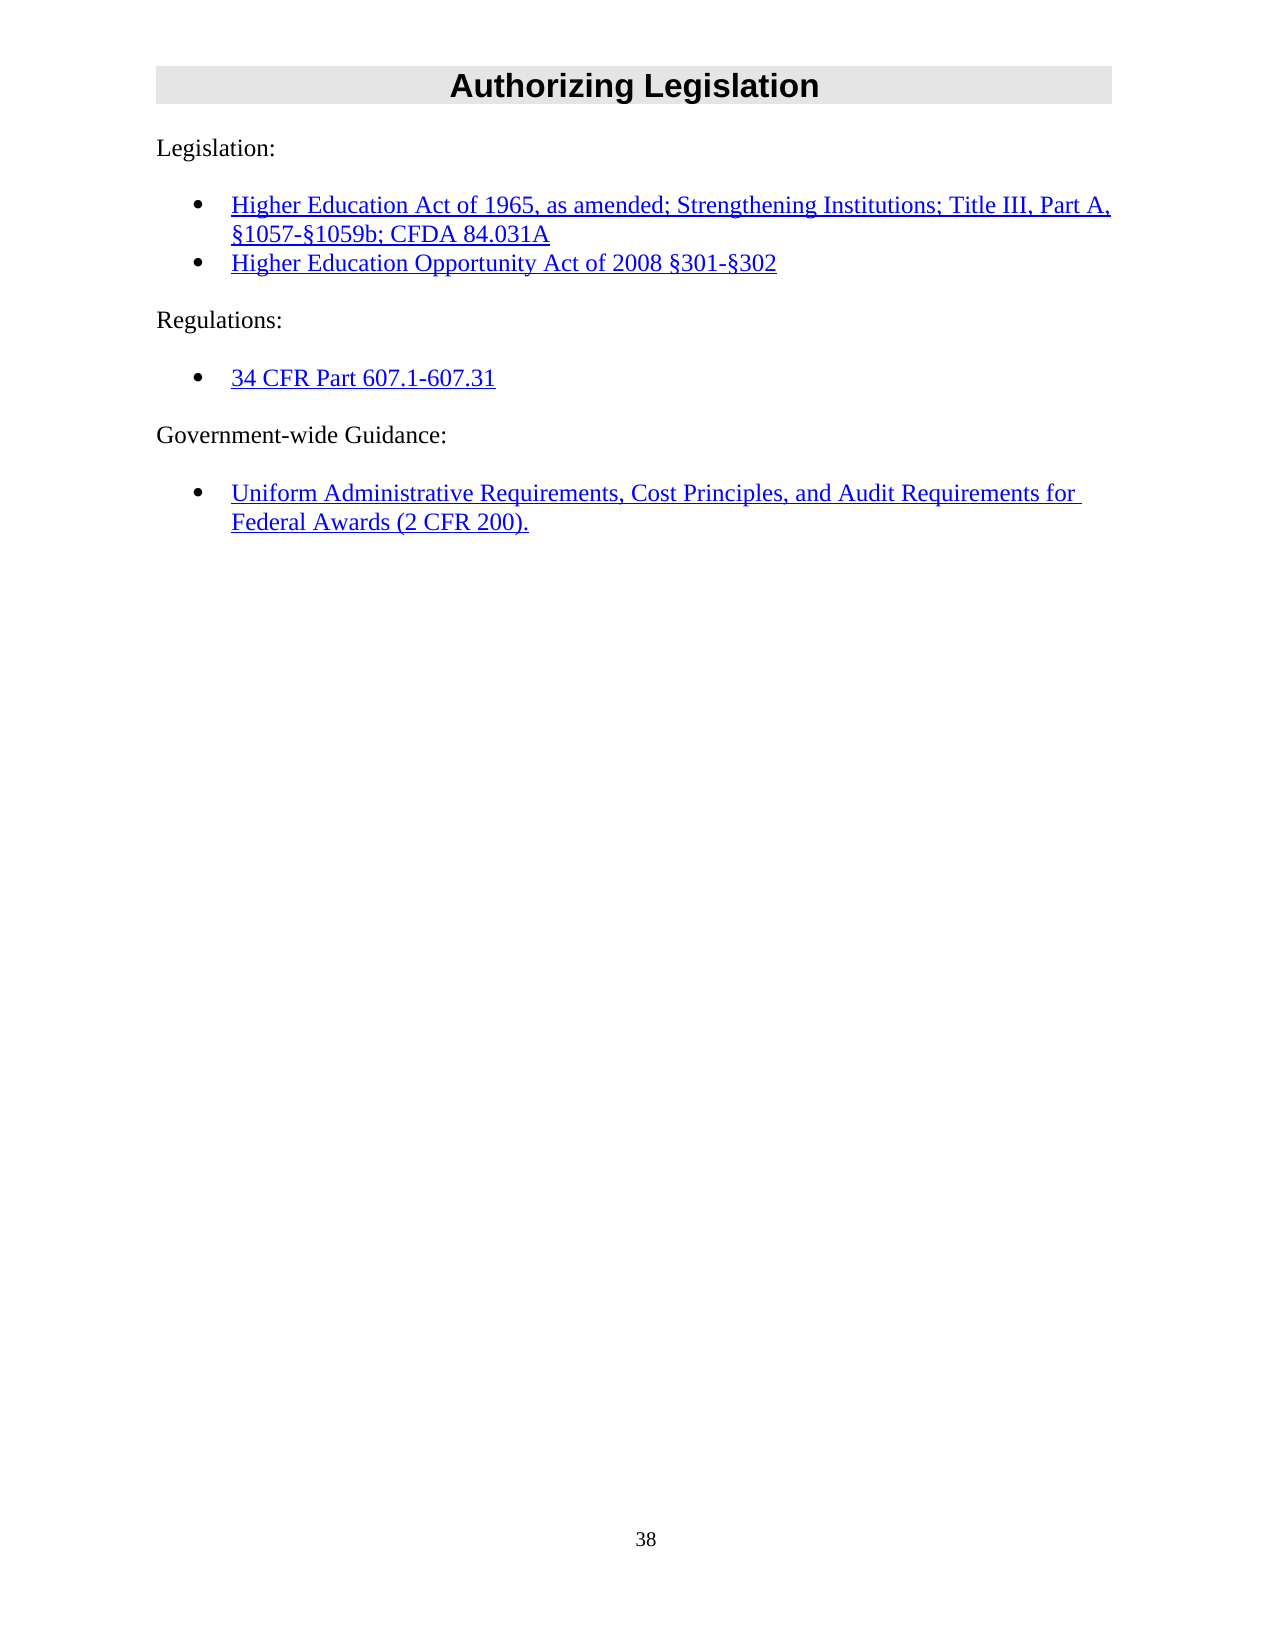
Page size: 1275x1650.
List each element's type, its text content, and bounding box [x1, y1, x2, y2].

text Regulations: [156, 305, 1112, 334]
list Uniform Administrative Requirements, Cost Principles, and Audit Requirements for Federal Awards (2 CFR 200). [194, 478, 1112, 535]
text Government-wide Guidance: [156, 420, 1112, 449]
list Higher Education Opportunity Act of 2008 §301-§302 [194, 248, 1229, 277]
text Legislation: [156, 133, 1112, 162]
subtitle Authorizing Legislation [156, 66, 1112, 104]
list Higher Education Act of 1965, as amended; Strengthening Institutions; Title III, Part A, §1057-§1059b; CFDA 84.031A [194, 190, 1112, 248]
list 34 CFR Part 607.1-607.31 [194, 363, 1112, 392]
